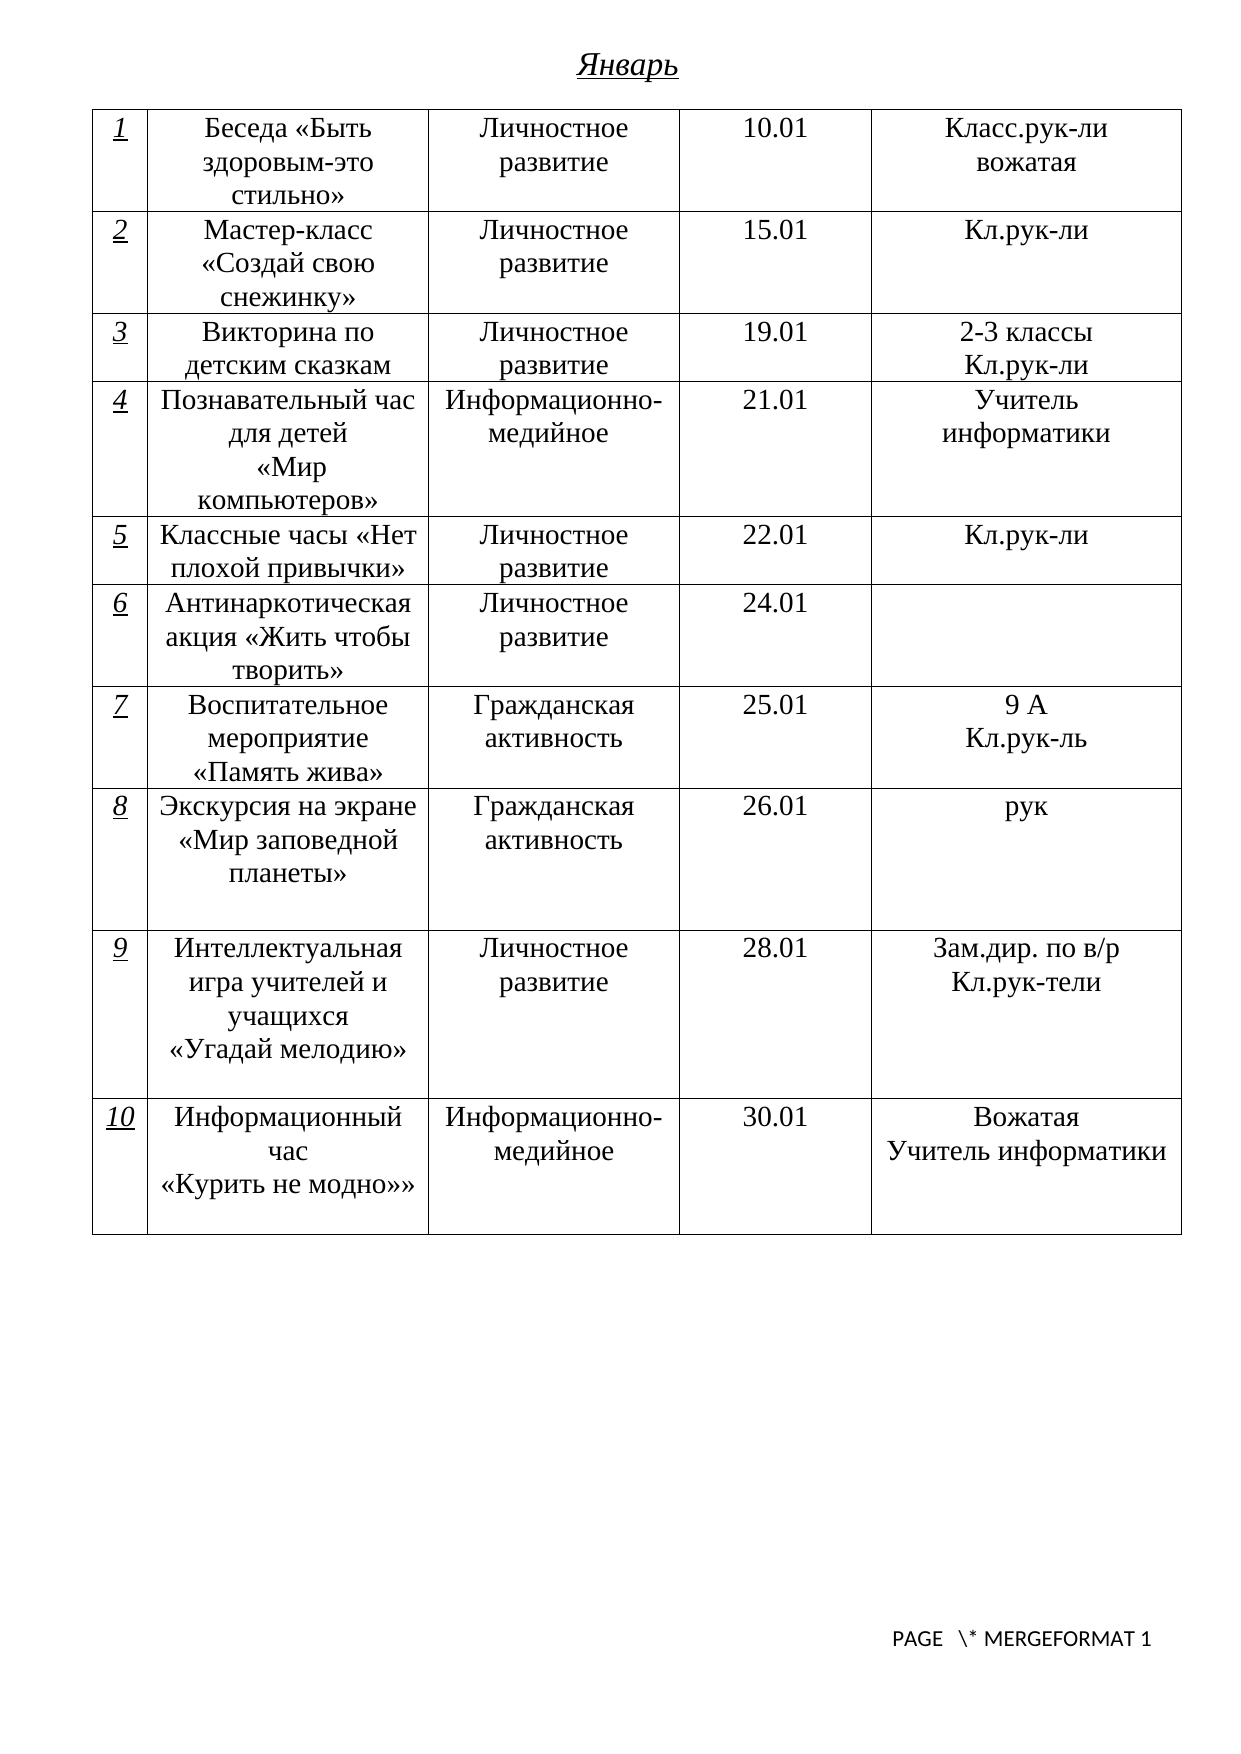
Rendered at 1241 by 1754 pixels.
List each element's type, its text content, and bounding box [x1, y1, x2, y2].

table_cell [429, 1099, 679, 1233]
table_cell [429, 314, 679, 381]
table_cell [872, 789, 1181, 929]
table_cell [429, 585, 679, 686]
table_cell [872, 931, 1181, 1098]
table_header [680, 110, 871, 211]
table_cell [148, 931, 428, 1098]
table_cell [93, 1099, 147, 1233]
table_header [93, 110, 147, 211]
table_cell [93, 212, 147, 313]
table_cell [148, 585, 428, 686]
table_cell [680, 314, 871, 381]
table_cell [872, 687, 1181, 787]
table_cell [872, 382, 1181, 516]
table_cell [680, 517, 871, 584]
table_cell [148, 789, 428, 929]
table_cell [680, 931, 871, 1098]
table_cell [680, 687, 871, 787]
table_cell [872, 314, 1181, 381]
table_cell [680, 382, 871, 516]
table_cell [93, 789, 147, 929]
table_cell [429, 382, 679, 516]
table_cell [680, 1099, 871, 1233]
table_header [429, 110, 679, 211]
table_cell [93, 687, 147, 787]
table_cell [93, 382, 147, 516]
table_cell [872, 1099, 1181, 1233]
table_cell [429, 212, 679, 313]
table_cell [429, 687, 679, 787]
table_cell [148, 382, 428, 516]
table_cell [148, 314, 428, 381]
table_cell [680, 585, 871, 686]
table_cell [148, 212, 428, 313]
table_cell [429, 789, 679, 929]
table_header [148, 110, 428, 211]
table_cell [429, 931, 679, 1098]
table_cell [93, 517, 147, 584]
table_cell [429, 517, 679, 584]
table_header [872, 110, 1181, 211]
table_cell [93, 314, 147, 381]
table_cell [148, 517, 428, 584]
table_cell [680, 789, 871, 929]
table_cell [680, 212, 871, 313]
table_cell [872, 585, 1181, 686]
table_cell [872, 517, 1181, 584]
text Январь [103, 44, 1152, 83]
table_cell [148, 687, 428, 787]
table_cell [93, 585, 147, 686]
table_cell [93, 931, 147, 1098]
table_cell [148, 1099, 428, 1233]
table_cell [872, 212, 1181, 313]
